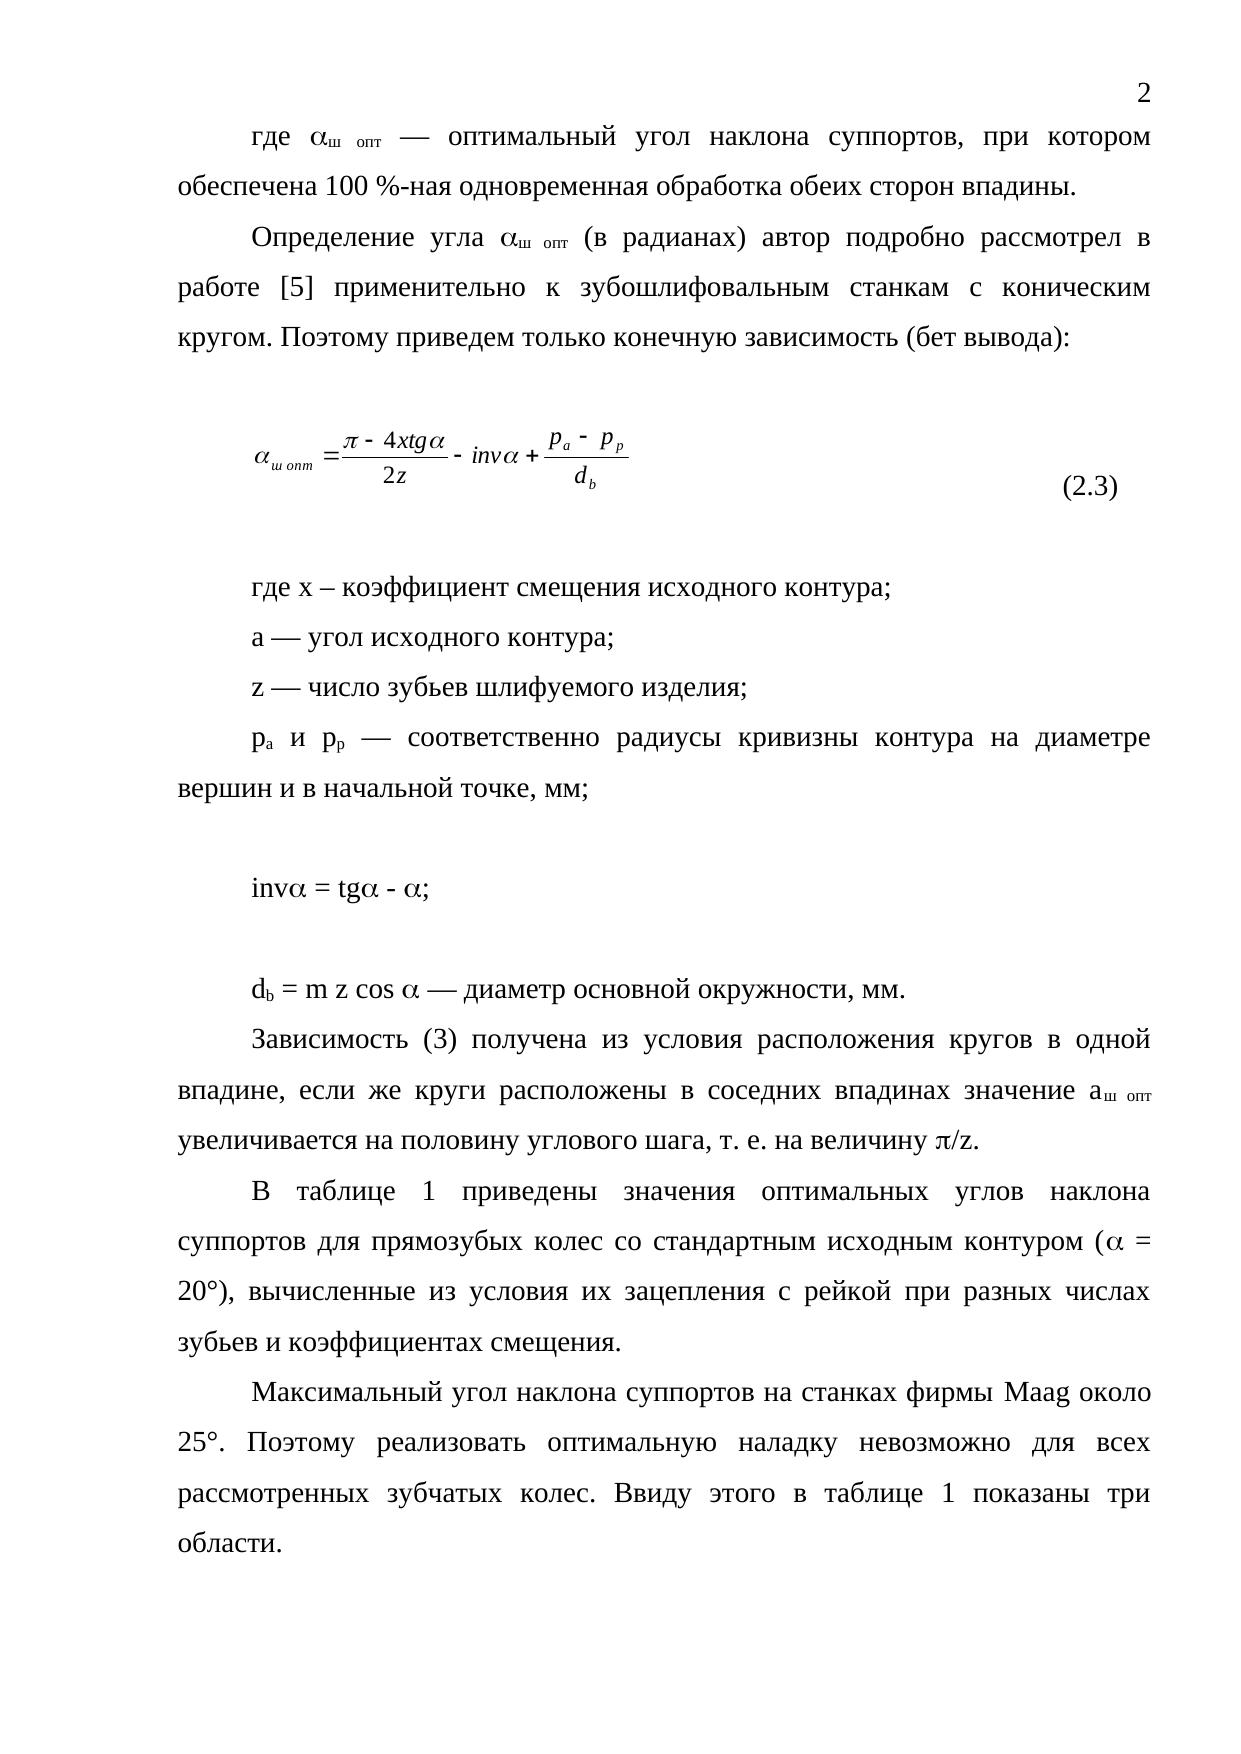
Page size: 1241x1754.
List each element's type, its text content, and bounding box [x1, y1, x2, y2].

text z — число зубьев шлифуемого изделия; [177, 669, 1152, 703]
text inv = tg - ; [177, 871, 1152, 904]
text db = m z cos — диаметр основной окружности, мм. [177, 971, 1152, 1005]
text В таблице 1 приведены значения оптимальных углов наклона суппортов для прямозубых колес со стандартным исходным контуром ( = 20°), вычисленные из условия их зацепления с рейкой при разных числах зубьев и коэффициентах смещения. [177, 1173, 1152, 1357]
text ра и рр — соответственно радиусы кривизны контура на диаметре вершин и в начальной точке, мм; [177, 719, 1152, 803]
text a — угол исходного контура; [177, 619, 1152, 652]
text где х – коэффициент смещения исходного контура; [177, 569, 1152, 602]
text где ш опт — оптимальный угол наклона суппортов, при котором обеспечена 100 %-ная одновременная обработка обеих сторон впадины. [177, 118, 1152, 202]
text Максимальный угол наклона суппортов на станках фирмы Maag около 25°. Поэтому реализовать оптимальную наладку невозможно для всех рассмотренных зубчатых колес. Ввиду этого в таблице 1 показаны три области. [177, 1374, 1152, 1558]
text Зависимость (3) получена из условия расположения кругов в одной впадине, если же круги расположены в соседних впадинах значение аш опт увеличивается на половину углового шага, т. е. на величину /z. [177, 1022, 1152, 1156]
text (2.3) [177, 420, 1152, 502]
text Определение угла ш опт (в радианах) автор подробно рассмотрел в работе [5] применительно к зубошлифовальным станкам с коническим кругом. Поэтому приведем только конечную зависимость (бет вывода): [177, 219, 1152, 353]
